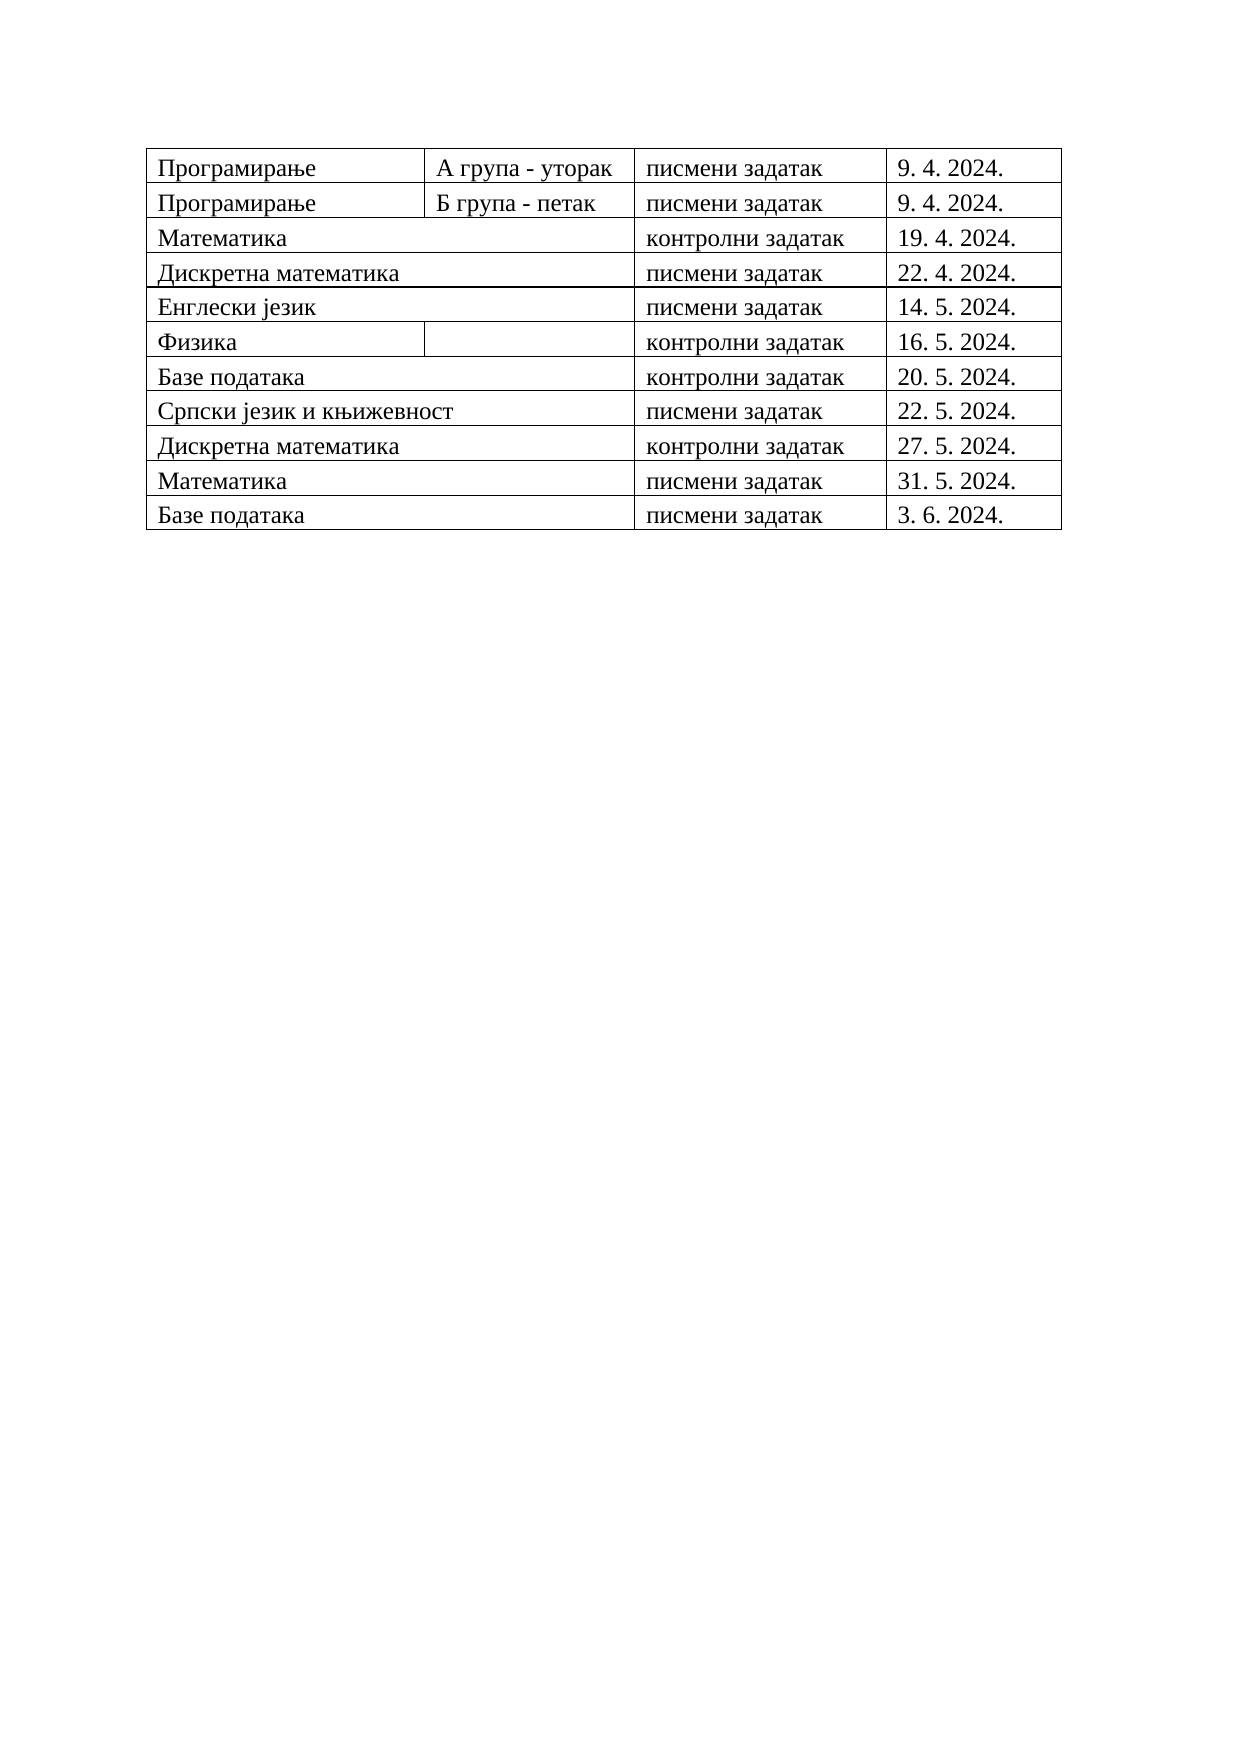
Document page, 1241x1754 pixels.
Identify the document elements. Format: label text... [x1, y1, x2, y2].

table_cell Програмирање [147, 183, 424, 217]
table_cell писмени задатак [635, 496, 886, 529]
table_cell писмени задатак [635, 461, 886, 494]
table_cell 3. 6. 2024. [887, 496, 1061, 529]
table_cell Енглески језик [147, 288, 634, 321]
table_cell писмени задатак [635, 149, 886, 182]
table_cell Програмирање [147, 149, 424, 182]
table_cell Дискретна математика [147, 253, 634, 286]
table_cell [425, 322, 634, 356]
table_cell писмени задатак [635, 391, 886, 425]
table_cell Физика [147, 322, 424, 356]
table_cell Српски језик и књижевност [147, 391, 634, 425]
table_cell 20. 5. 2024. [887, 357, 1061, 390]
table_cell Математика [147, 461, 634, 494]
table_cell Базе података [147, 357, 634, 390]
table_cell 9. 4. 2024. [887, 183, 1061, 217]
table_cell Б група - петак [425, 183, 634, 217]
table_cell 16. 5. 2024. [887, 322, 1061, 356]
table_cell Дискретна математика [147, 426, 634, 460]
table_cell контролни задатак [635, 426, 886, 460]
table_cell 27. 5. 2024. [887, 426, 1061, 460]
table_cell 9. 4. 2024. [887, 149, 1061, 182]
table_cell A група - уторак [425, 149, 634, 182]
table_cell Базе података [147, 496, 634, 529]
table_cell 22. 5. 2024. [887, 391, 1061, 425]
table_cell писмени задатак [635, 183, 886, 217]
table_cell контролни задатак [635, 357, 886, 390]
table_cell писмени задатак [635, 288, 886, 321]
table_cell контролни задатак [635, 218, 886, 252]
table_cell 19. 4. 2024. [887, 218, 1061, 252]
table_cell 14. 5. 2024. [887, 288, 1061, 321]
table_cell контролни задатак [635, 322, 886, 356]
table_cell 22. 4. 2024. [887, 253, 1061, 286]
table_cell 31. 5. 2024. [887, 461, 1061, 494]
table_cell Математика [147, 218, 634, 252]
table_cell писмени задатак [635, 253, 886, 286]
